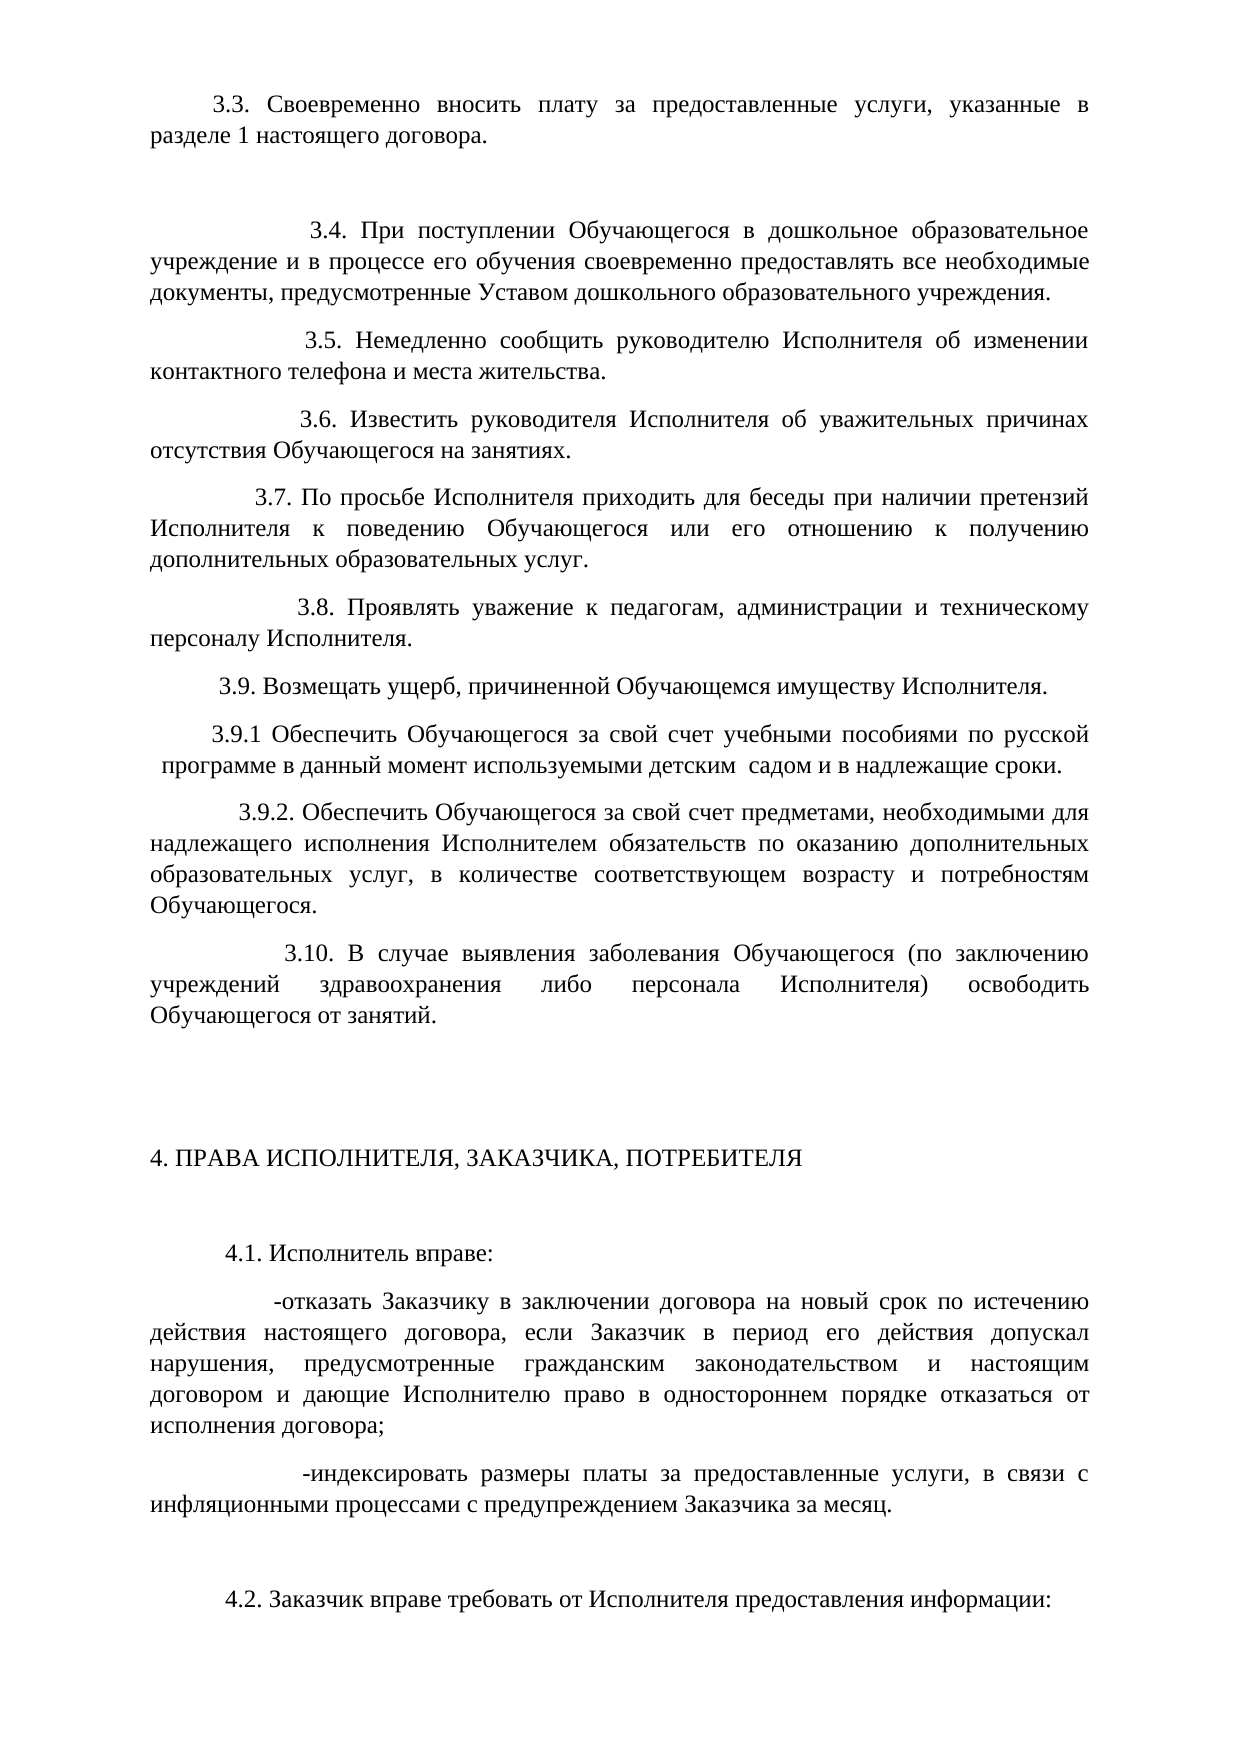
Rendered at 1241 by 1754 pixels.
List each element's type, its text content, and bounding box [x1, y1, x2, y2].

text 3.5. Немедленно сообщить руководителю Исполнителя об изменении контактного телефона и места жительства. [150, 325, 1090, 385]
text 4.2. Заказчик вправе требовать от Исполнителя предоставления информации: [150, 1584, 1090, 1613]
text 3.10. В случае выявления заболевания Обучающегося (по заключению учреждений здравоохранения либо персонала Исполнителя) освободить Обучающегося от занятий. [150, 938, 1090, 1029]
text 3.6. Известить руководителя Исполнителя об уважительных причинах отсутствия Обучающегося на занятиях. [150, 404, 1090, 463]
text 3.4. При поступлении Обучающегося в дошкольное образовательное учреждение и в процессе его обучения своевременно предоставлять все необходимые документы, предусмотренные Уставом дошкольного образовательного учреждения. [150, 215, 1090, 306]
text 3.9.2. Обеспечить Обучающегося за свой счет предметами, необходимыми для надлежащего исполнения Исполнителем обязательств по оказанию дополнительных образовательных услуг, в количестве соответствующем возрасту и потребностям Обучающегося. [150, 797, 1090, 919]
text 4.1. Исполнитель вправе: [150, 1238, 1090, 1267]
text 3.9. Возмещать ущерб, причиненной Обучающемся имуществу Исполнителя. [150, 671, 1090, 700]
text 3.8. Проявлять уважение к педагогам, администрации и техническому персоналу Исполнителя. [150, 592, 1090, 652]
text -индексировать размеры платы за предоставленные услуги, в связи с инфляционными процессами с предупреждением Заказчика за месяц. [150, 1458, 1090, 1517]
text 3.9.1 Обеспечить Обучающегося за свой счет учебными пособиями по русской программе в данный момент используемыми детским садом и в надлежащие сроки. [161, 719, 1090, 778]
text -отказать Заказчику в заключении договора на новый срок по истечению действия настоящего договора, если Заказчик в период его действия допускал нарушения, предусмотренные гражданским законодательством и настоящим договором и дающие Исполнителю право в одностороннем порядке отказаться от исполнения договора; [150, 1286, 1090, 1439]
text 3.3. Своевременно вносить плату за предоставленные услуги, указанные в разделе 1 настоящего договора. [150, 89, 1090, 148]
text 4. ПРАВА ИСПОЛНИТЕЛЯ, ЗАКАЗЧИКА, ПОТРЕБИТЕЛЯ [150, 1143, 1090, 1171]
text 3.7. По просьбе Исполнителя приходить для беседы при наличии претензий Исполнителя к поведению Обучающегося или его отношению к получению дополнительных образовательных услуг. [150, 482, 1090, 573]
